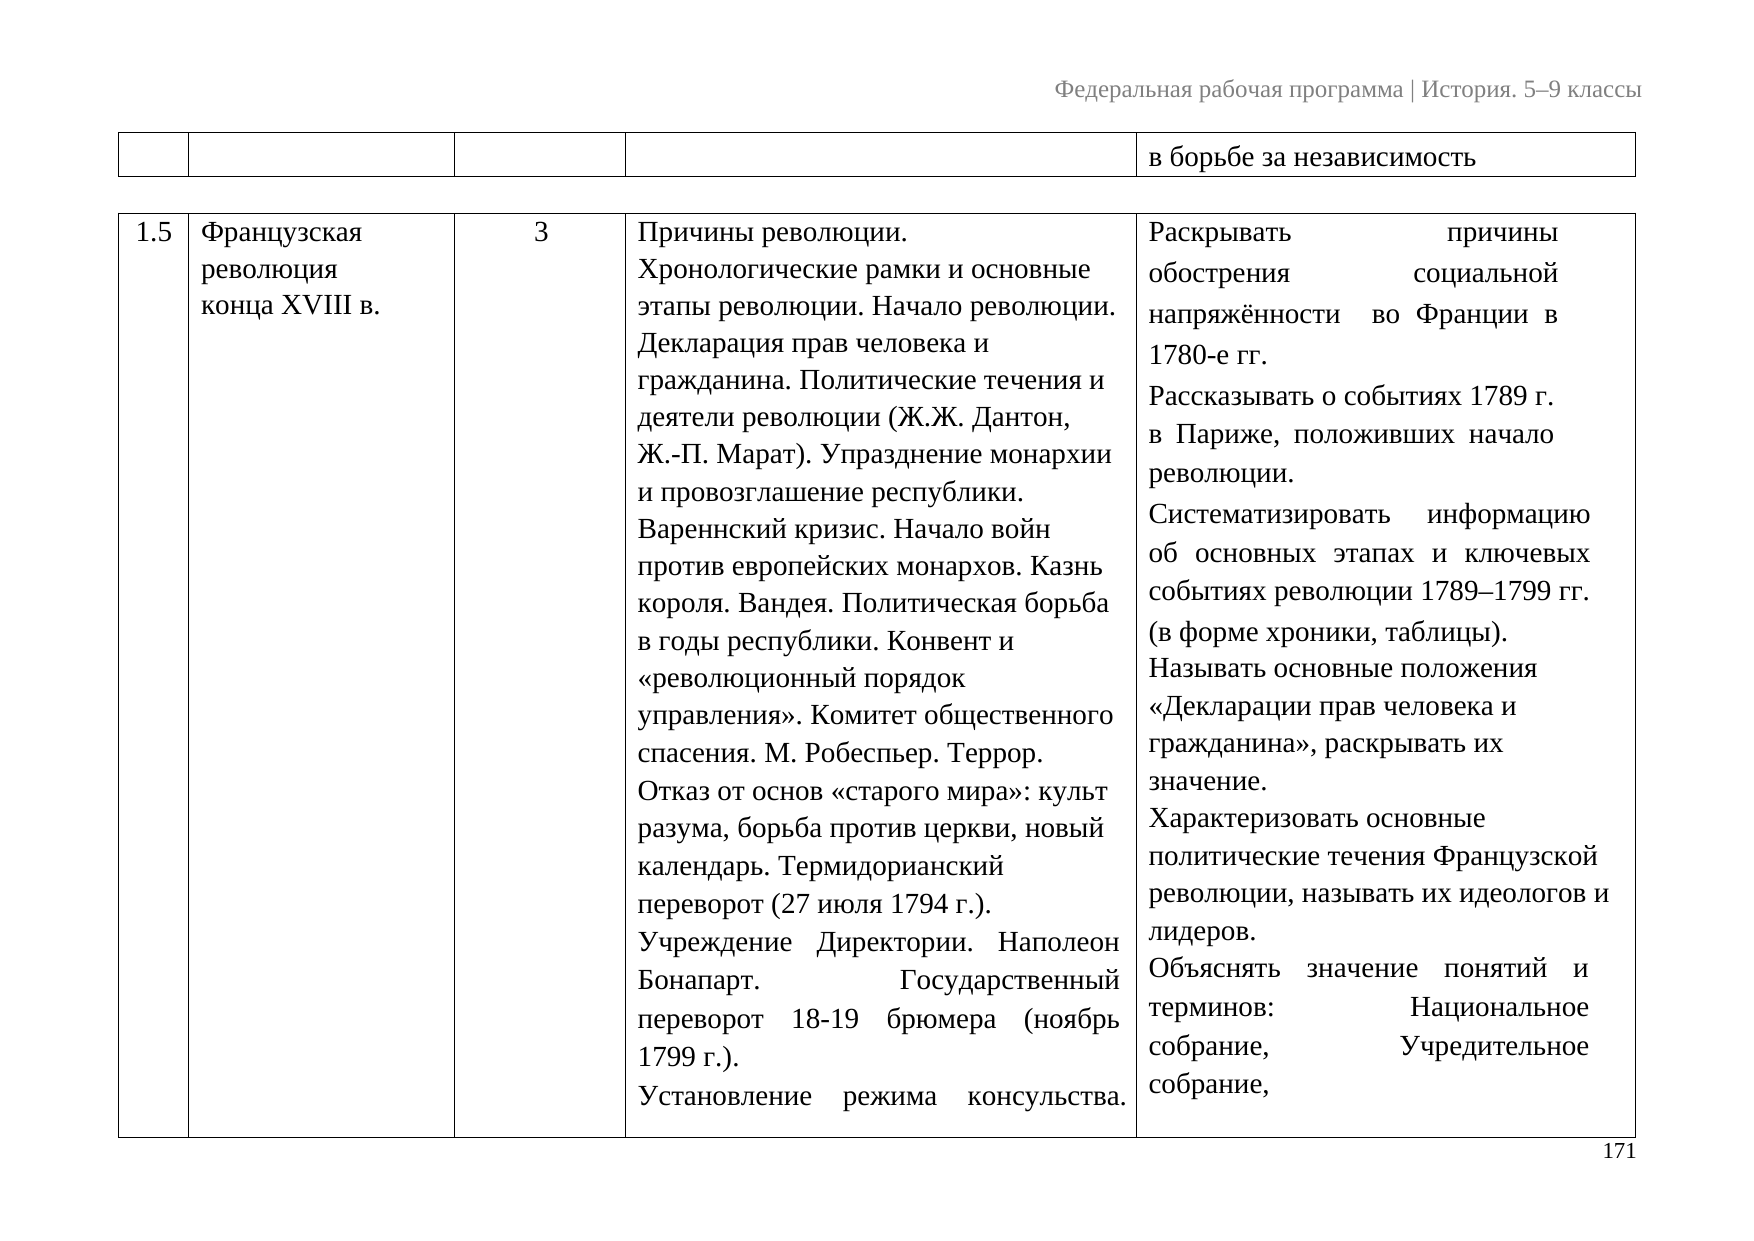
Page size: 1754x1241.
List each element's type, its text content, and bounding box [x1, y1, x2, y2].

table_header 3 [455, 214, 625, 1137]
table_header [119, 133, 188, 176]
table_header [626, 214, 1136, 1137]
table_header [189, 133, 454, 176]
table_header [1137, 133, 1635, 176]
table_header [455, 133, 625, 176]
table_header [1137, 214, 1635, 1137]
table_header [626, 133, 1136, 176]
table_header 1.5 [119, 214, 188, 1137]
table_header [189, 214, 454, 1137]
